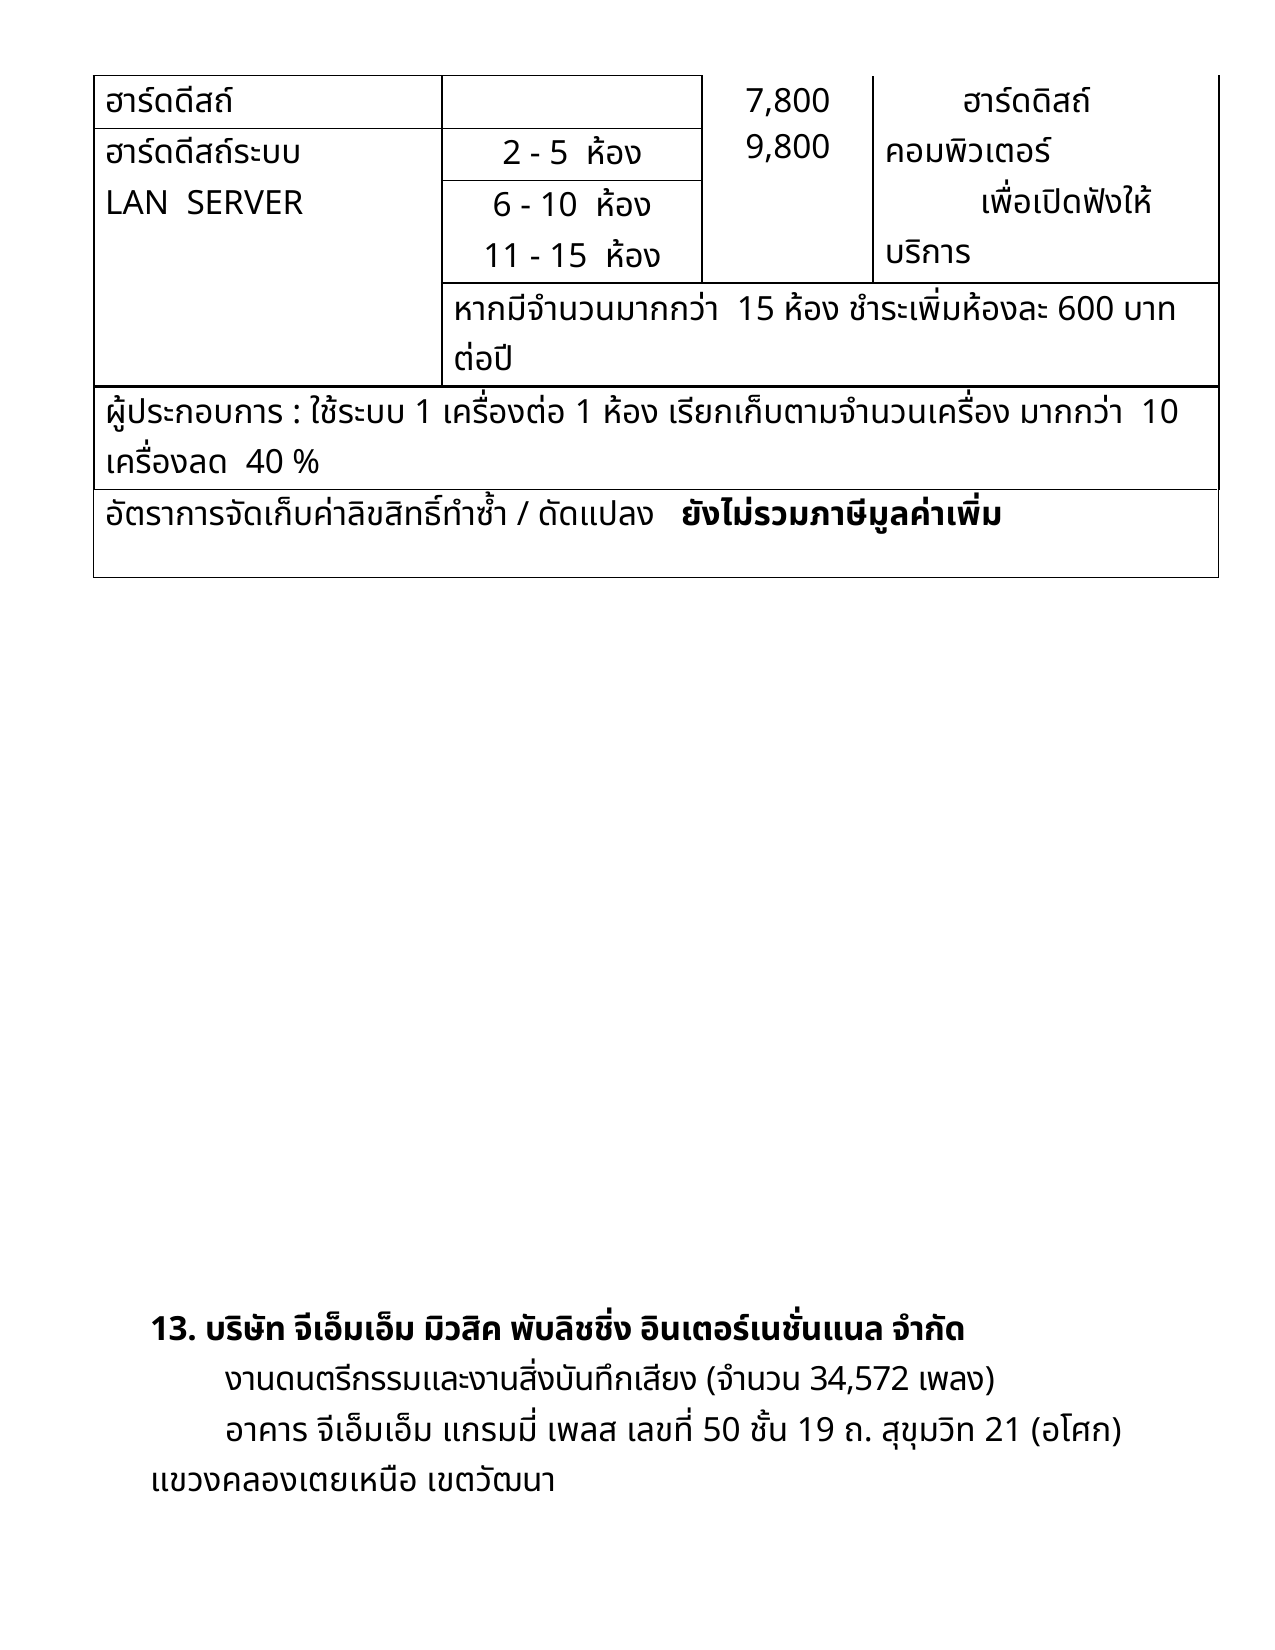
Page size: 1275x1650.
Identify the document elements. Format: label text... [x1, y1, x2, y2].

table_cell [95, 282, 441, 385]
text งานดนตรีกรรมและงานสิ่งบันทึกเสียง (จำนวน 34,572 เพลง) [150, 1355, 1125, 1406]
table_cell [703, 75, 873, 282]
table_cell ผู้ประกอบการ : ใช้ระบบ 1 เครื่องต่อ 1 ห้อง เรียกเก็บตามจำนวนเครื่อง มากกว่า 10 เครื่องลด 40 % [95, 388, 1218, 489]
table_cell หากมีจำนวนมากกว่า 15 ห้อง ชำระเพิ่มห้องละ 600 บาท ต่อปี [443, 284, 1218, 385]
table_cell 2 - 5 ห้อง [443, 129, 701, 180]
table_cell ฮาร์ดดีสถ์ระบบ LAN SERVER [95, 129, 441, 282]
table_cell อัตราการจัดเก็บค่าลิขสิทธิ์ทำซ้ำ / ดัดแปลง ยังไม่รวมภาษีมูลค่าเพิ่ม [94, 489, 1218, 577]
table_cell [873, 75, 1218, 282]
text 13. บริษัท จีเอ็มเอ็ม มิวสิค พับลิชชิ่ง อินเตอร์เนชั่นแนล จำกัด [150, 1304, 1125, 1355]
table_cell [443, 76, 701, 127]
table_cell 6 - 10 ห้อง 11 - 15 ห้อง [443, 181, 701, 282]
text อาคาร จีเอ็มเอ็ม แกรมมี่ เพลส เลขที่ 50 ชั้น 19 ถ. สุขุมวิท 21 (อโศก) แขวงคลองเตยเหนือ เขตวัฒนา [150, 1406, 1125, 1507]
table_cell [95, 76, 441, 127]
